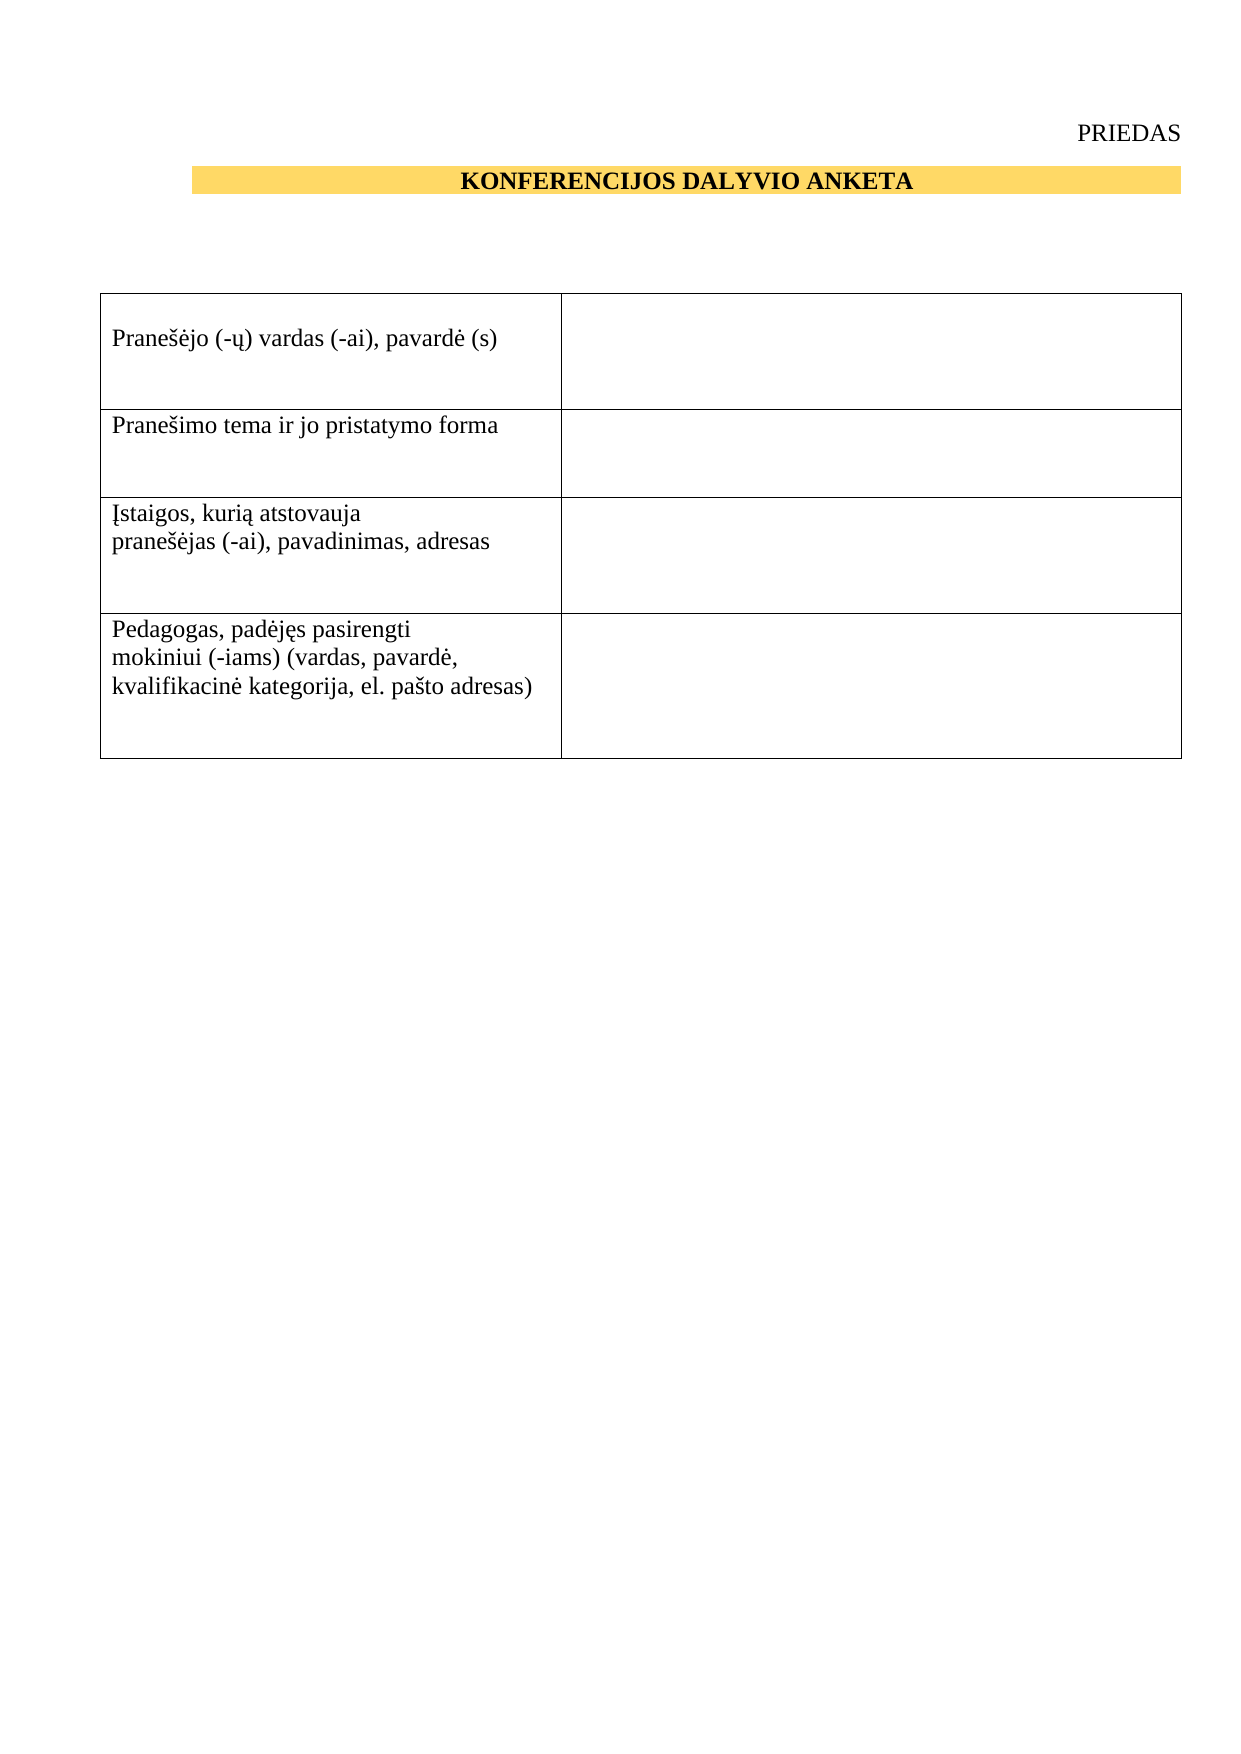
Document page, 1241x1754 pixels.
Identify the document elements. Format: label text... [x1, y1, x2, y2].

subtitle KONFERENCIJOS DALYVIO ANKETA [192, 166, 1181, 194]
table_cell Pedagogas, padėjęs pasirengti mokiniui (-iams) (vardas, pavardė, kvalifikacinė kategorija, el. pašto adresas) [101, 614, 561, 757]
table_cell [562, 498, 1181, 613]
table_header Pranešėjo (-ų) vardas (-ai), pavardė (s) [101, 294, 561, 409]
text PRIEDAS [177, 118, 1181, 147]
table_cell [562, 614, 1181, 757]
table_header [562, 294, 1181, 409]
table_cell Pranešimo tema ir jo pristatymo forma [101, 410, 561, 497]
table_cell [562, 410, 1181, 497]
table_cell Įstaigos, kurią atstovauja pranešėjas (-ai), pavadinimas, adresas [101, 498, 561, 613]
